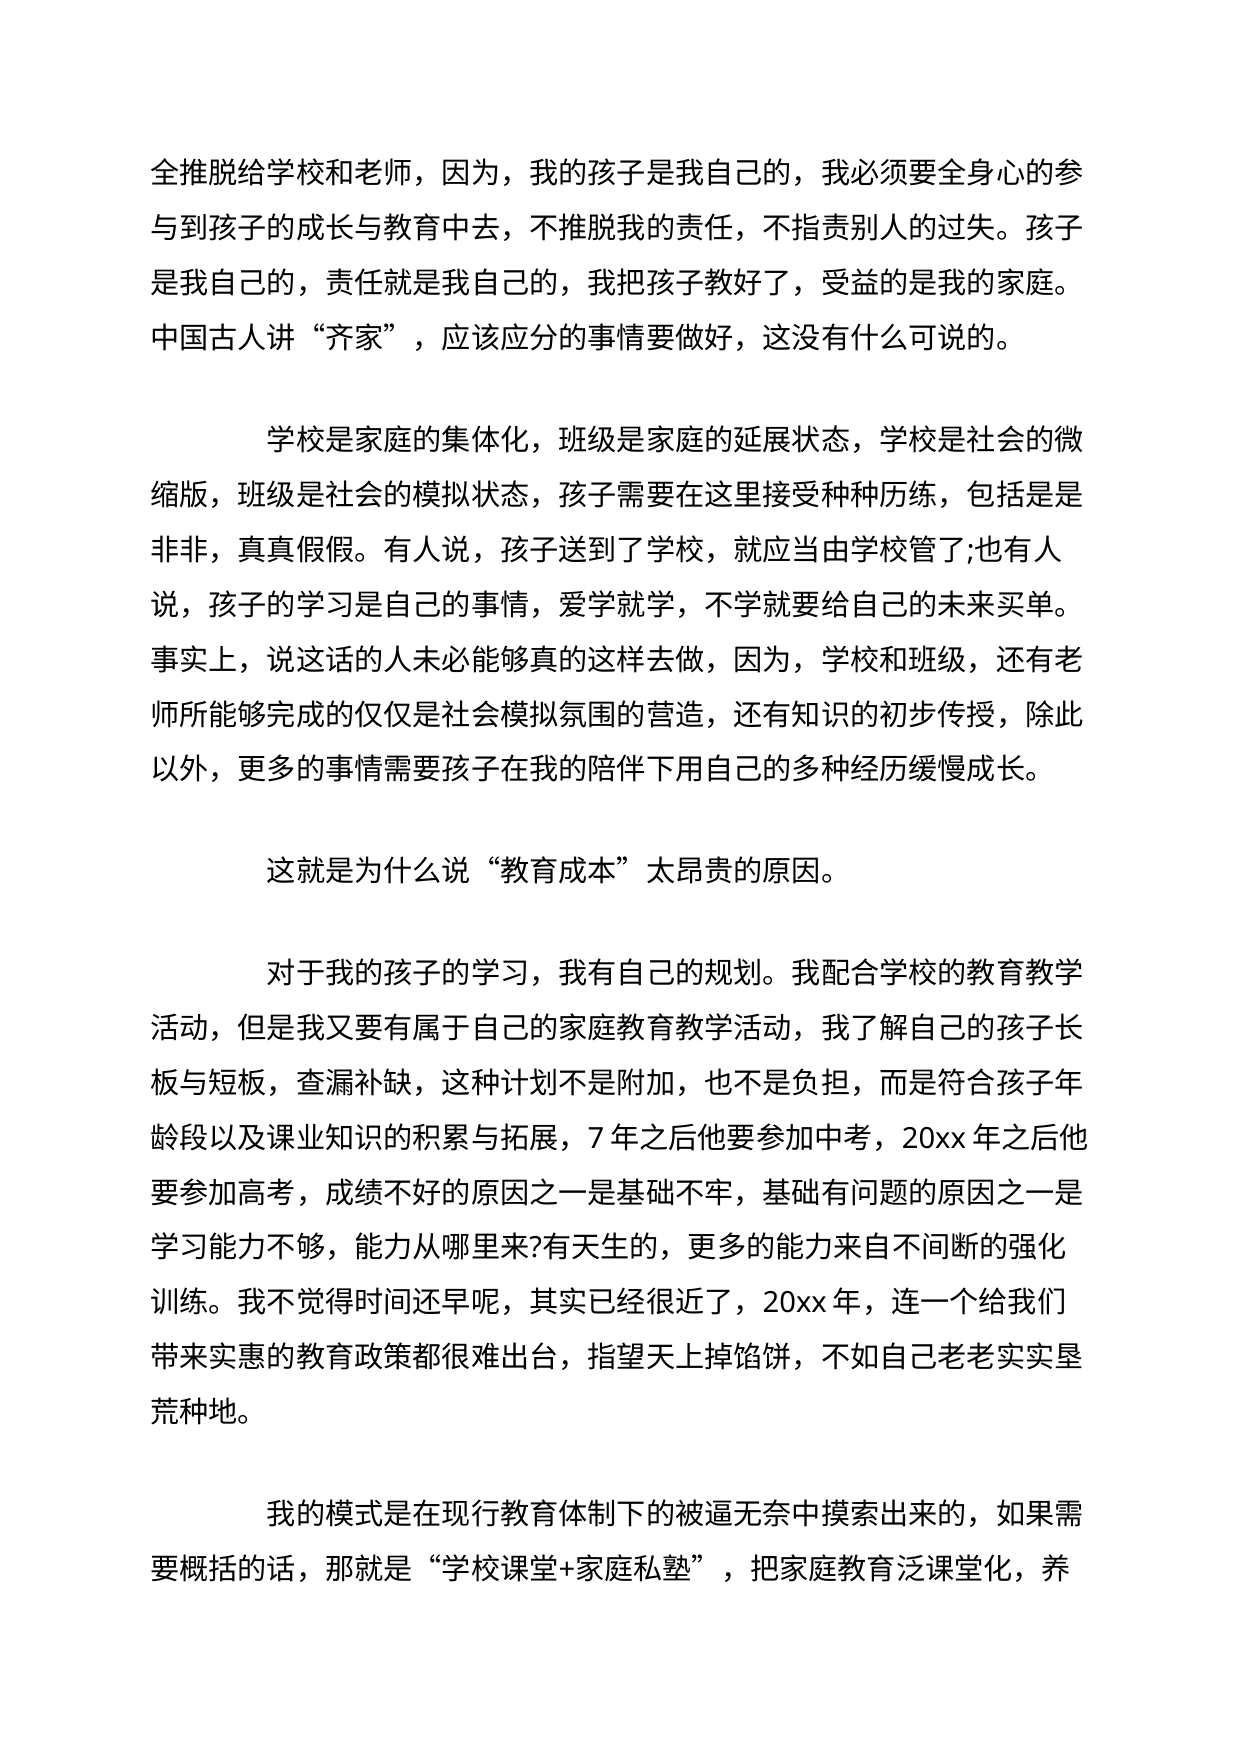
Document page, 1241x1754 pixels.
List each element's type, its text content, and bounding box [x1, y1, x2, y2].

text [150, 150, 1090, 357]
text 对于我的孩子的学习，我有自己的规划。我配合学校的教育教学活动，但是我又要有属于自己的家庭教育教学活动，我了解自己的孩子长板与短板，查漏补缺，这种计划不是附加，也不是负担，而是符合孩子年龄段以及课业知识的积累与拓展，7年之后他要参加中考，20xx年之后他要参加高考，成绩不好的原因之一是基础不牢，基础有问题的原因之一是学习能力不够，能力从哪里来?有天生的，更多的能力来自不间断的强化训练。我不觉得时间还早呢，其实已经很近了，20xx年，连一个给我们带来实惠的教育政策都很难出台，指望天上掉馅饼，不如自己老老实实垦荒种地。 [150, 949, 1090, 1431]
text 这就是为什么说“教育成本”太昂贵的原因。 [150, 848, 1090, 890]
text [150, 1491, 1090, 1588]
text 学校是家庭的集体化，班级是家庭的延展状态，学校是社会的微缩版，班级是社会的模拟状态，孩子需要在这里接受种种历练，包括是是非非，真真假假。有人说，孩子送到了学校，就应当由学校管了;也有人说，孩子的学习是自己的事情，爱学就学，不学就要给自己的未来买单。事实上，说这话的人未必能够真的这样去做，因为，学校和班级，还有老师所能够完成的仅仅是社会模拟氛围的营造，还有知识的初步传授，除此以外，更多的事情需要孩子在我的陪伴下用自己的多种经历缓慢成长。 [150, 416, 1090, 788]
